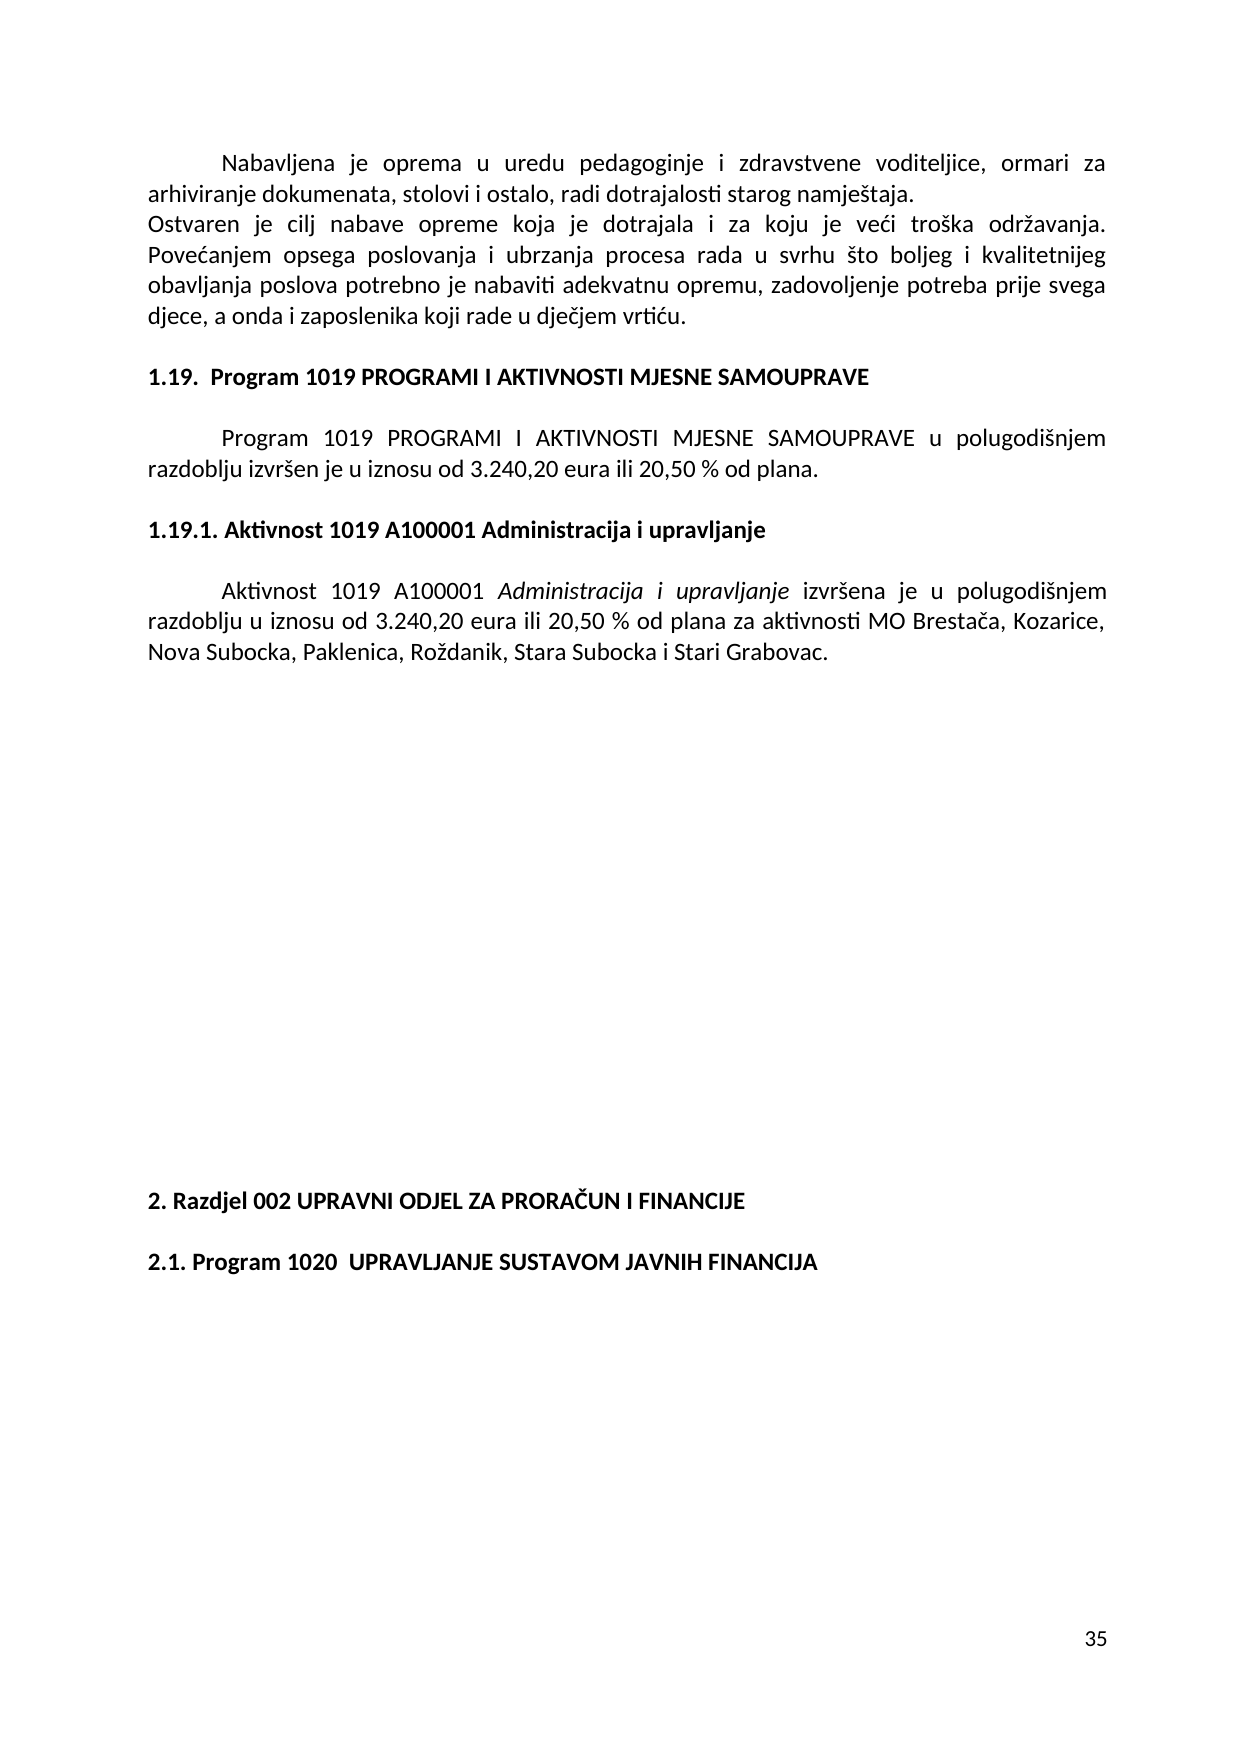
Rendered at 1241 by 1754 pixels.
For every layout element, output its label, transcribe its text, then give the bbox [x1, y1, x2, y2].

text Ostvaren je cilj nabave opreme koja je dotrajala i za koju je veći troška održavanja. Povećanjem opsega poslovanja i ubrzanja procesa rada u svrhu što boljeg i kvalitetnijeg obavljanja poslova potrebno je nabaviti adekvatnu opremu, zadovoljenje potreba prije svega djece, a onda i zaposlenika koji rade u dječjem vrtiću. [148, 209, 1107, 331]
text 2.1. Program 1020 UPRAVLJANJE SUSTAVOM JAVNIH FINANCIJA [148, 1246, 1107, 1277]
text 1.19. Program 1019 PROGRAMI I AKTIVNOSTI MJESNE SAMOUPRAVE [148, 361, 1107, 392]
text 1.19.1. Aktivnost 1019 A100001 Administracija i upravljanje [148, 514, 1107, 544]
text 2. Razdjel 002 UPRAVNI ODJEL ZA PRORAČUN I FINANCIJE [148, 1185, 1107, 1216]
text Program 1019 PROGRAMI I AKTIVNOSTI MJESNE SAMOUPRAVE u polugodišnjem razdoblju izvršen je u iznosu od 3.240,20 eura ili 20,50 % od plana. [148, 422, 1107, 483]
text Aktivnost 1019 A100001 Administracija i upravljanje izvršena je u polugodišnjem razdoblju u iznosu od 3.240,20 eura ili 20,50 % od plana za aktivnosti MO Brestača, Kozarice, Nova Subocka, Paklenica, Roždanik, Stara Subocka i Stari Grabovac. [148, 575, 1107, 666]
text Nabavljena je oprema u uredu pedagoginje i zdravstvene voditeljice, ormari za arhiviranje dokumenata, stolovi i ostalo, radi dotrajalosti starog namještaja. [148, 148, 1107, 209]
